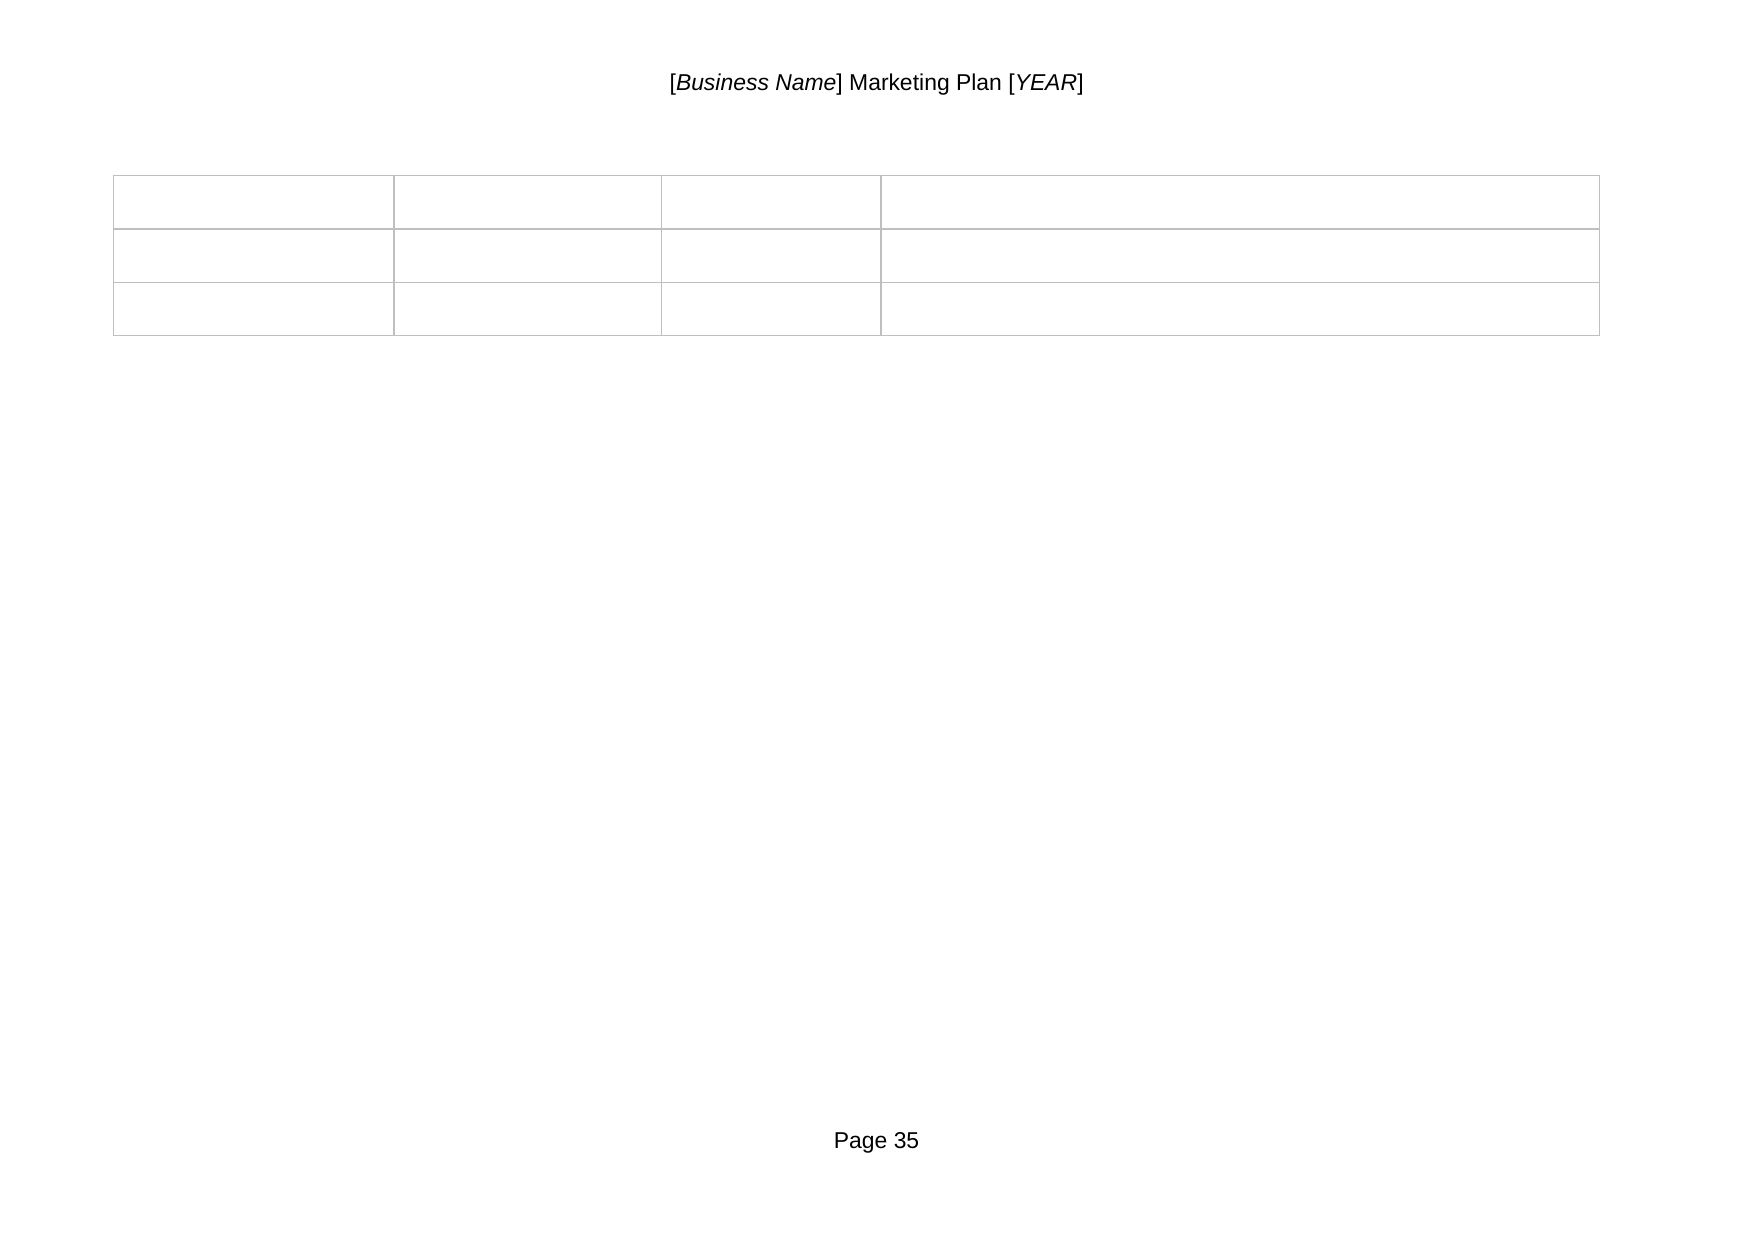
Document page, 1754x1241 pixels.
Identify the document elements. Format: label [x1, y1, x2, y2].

table_cell [882, 283, 1599, 335]
table_cell [882, 176, 1599, 228]
table_cell [395, 230, 661, 282]
table_cell [114, 283, 393, 335]
table_cell [662, 283, 880, 335]
table_cell [395, 283, 661, 335]
table_cell [662, 176, 880, 228]
table_cell [114, 230, 393, 282]
table_cell [662, 230, 880, 282]
table_cell [114, 176, 393, 228]
table_cell [882, 230, 1599, 282]
table_cell [395, 176, 661, 228]
